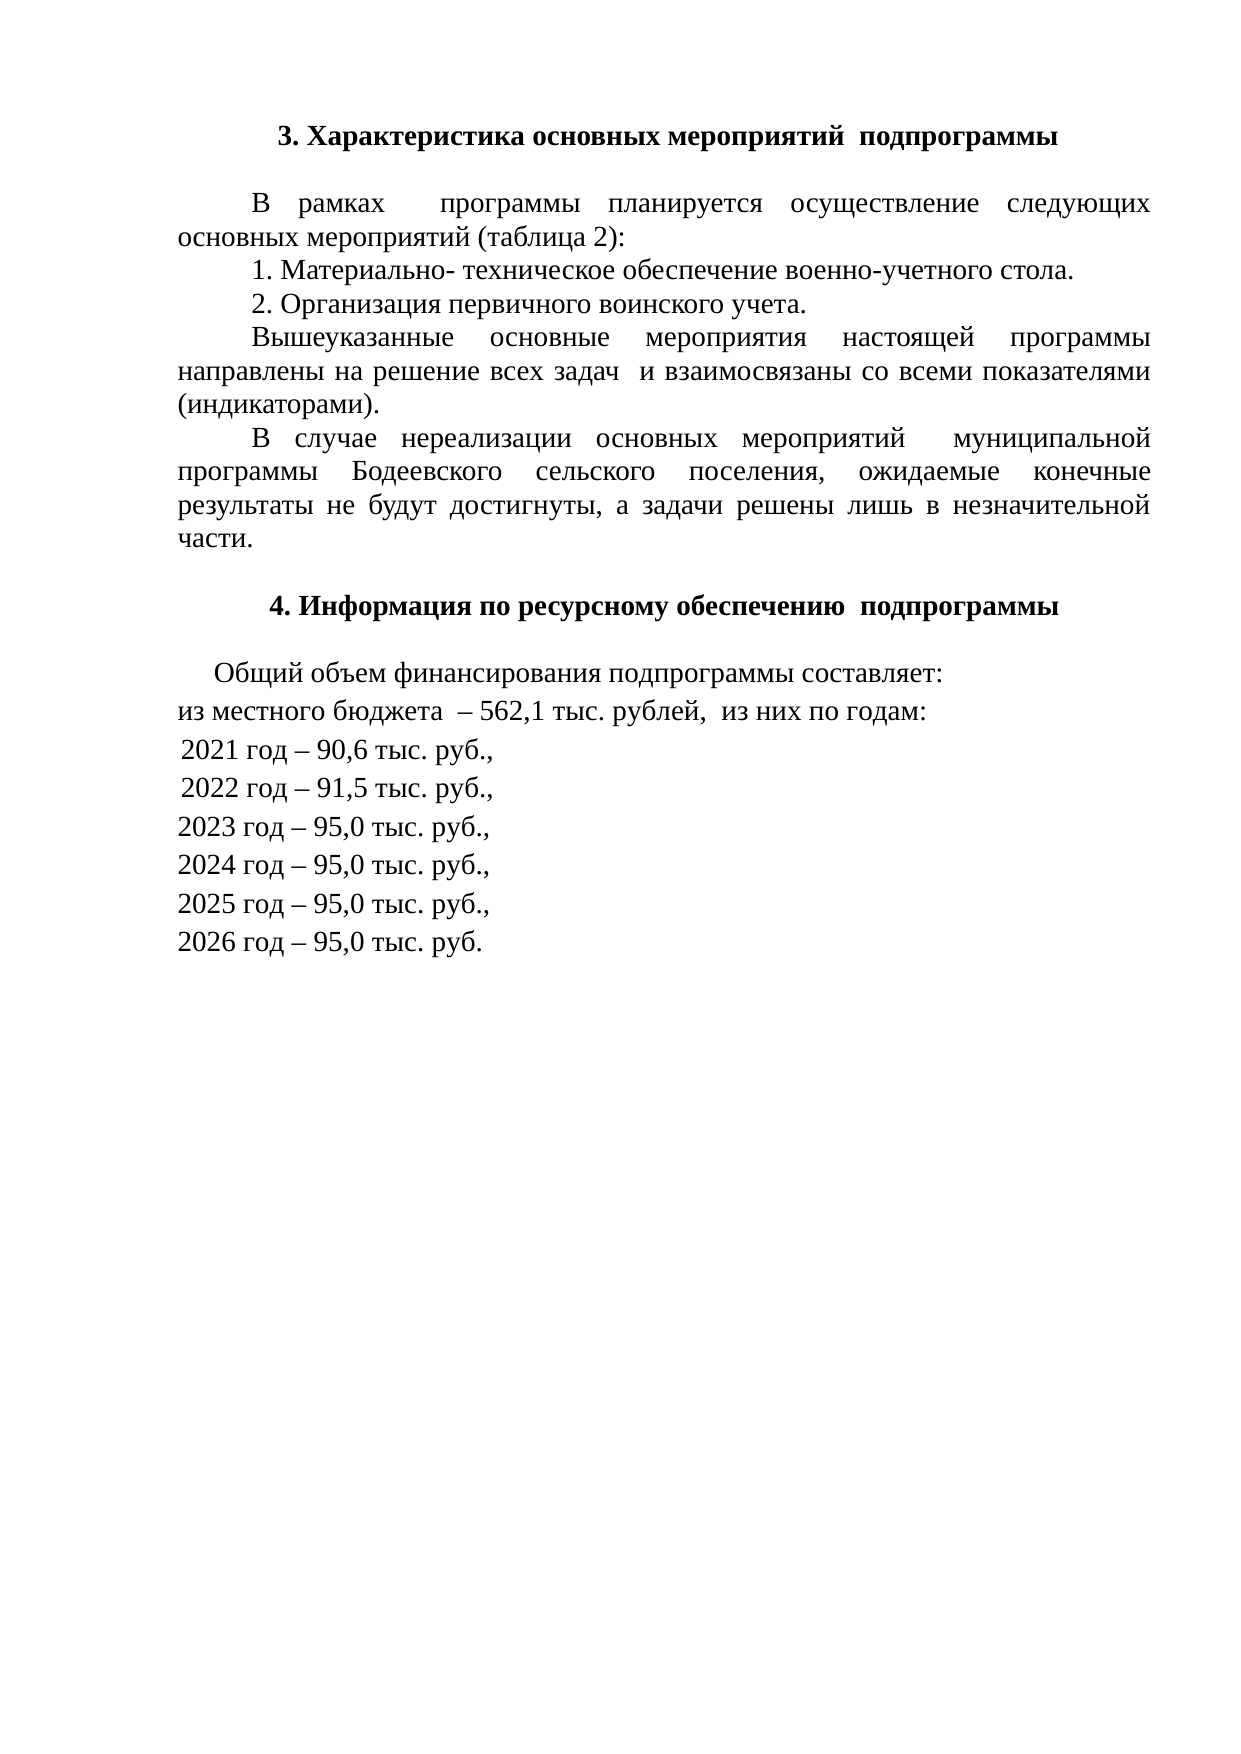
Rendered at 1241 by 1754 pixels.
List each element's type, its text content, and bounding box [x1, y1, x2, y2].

text 2022 год – 91,5 тыс. руб., [181, 770, 1152, 804]
text 2024 год – 95,0 тыс. руб., [177, 847, 1152, 881]
text В рамках программы планируется осуществление следующих основных мероприятий (таблица 2): [177, 185, 1152, 252]
text 4. Информация по ресурсному обеспечению подпрограммы [177, 588, 1152, 621]
text В случае нереализации основных мероприятий муниципальной программы Бодеевского сельского поселения, ожидаемые конечные результаты не будут достигнуты, а задачи решены лишь в незначительной части. [177, 420, 1152, 554]
text 2025 год – 95,0 тыс. руб., [177, 886, 1152, 919]
text 2026 год – 95,0 тыс. руб. [177, 924, 1152, 958]
text 3. Характеристика основных мероприятий подпрограммы [177, 118, 1152, 152]
text 2. Организация первичного воинского учета. [177, 286, 1152, 319]
text 2021 год – 90,6 тыс. руб., [181, 732, 1152, 765]
text Общий объем финансирования подпрограммы составляет: [177, 655, 1152, 688]
text Вышеуказанные основные мероприятия настоящей программы направлены на решение всех задач и взаимосвязаны со всеми показателями (индикаторами). [177, 319, 1152, 420]
text 1. Материально- техническое обеспечение военно-учетного стола. [177, 252, 1152, 286]
text 2023 год – 95,0 тыс. руб., [177, 809, 1152, 842]
text из местного бюджета – 562,1 тыс. рублей, из них по годам: [177, 693, 1152, 727]
